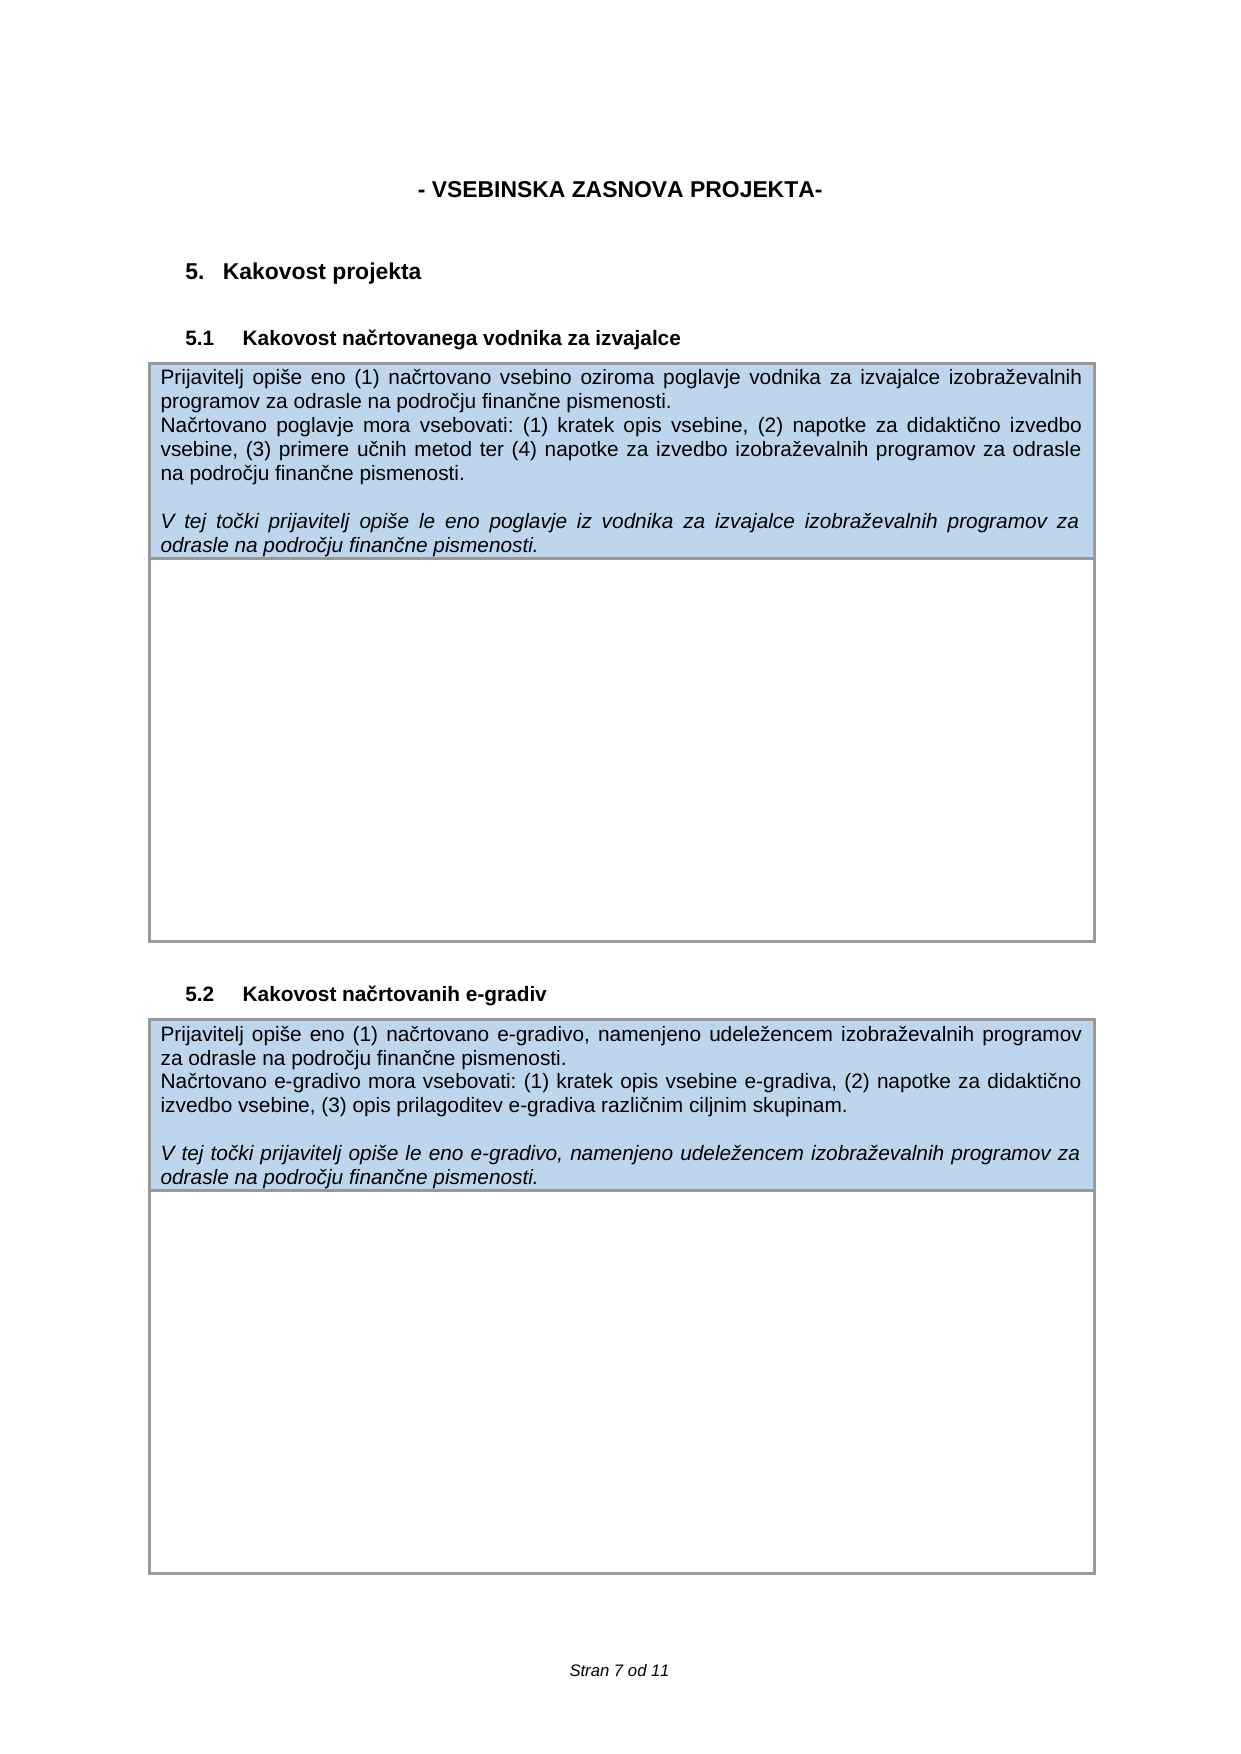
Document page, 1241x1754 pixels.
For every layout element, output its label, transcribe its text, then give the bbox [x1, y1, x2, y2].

table_header Prijavitelj opiše eno (1) načrtovano vsebino oziroma poglavje vodnika za izvajalce izobraževalnih programov za odrasle na področju finančne pismenosti. Načrtovano poglavje mora vsebovati: (1) kratek opis vsebine, (2) napotke za didaktično izvedbo vsebine, (3) primere učnih metod ter (4) napotke za izvedbo izobraževalnih programov za odrasle na področju finančne pismenosti. V tej točki prijavitelj opiše le eno poglavje iz vodnika za izvajalce izobraževalnih programov za odrasle na področju finančne pismenosti. [151, 365, 1093, 557]
table_cell [151, 1192, 1093, 1572]
table_cell [151, 560, 1093, 940]
subtitle Kakovost načrtovanih e-gradiv [185, 982, 1093, 1006]
subtitle Kakovost projekta [185, 258, 1093, 284]
table_header Prijavitelj opiše eno (1) načrtovano e-gradivo, namenjeno udeležencem izobraževalnih programov za odrasle na področju finančne pismenosti. Načrtovano e-gradivo mora vsebovati: (1) kratek opis vsebine e-gradiva, (2) napotke za didaktično izvedbo vsebine, (3) opis prilagoditev e-gradiva različnim ciljnim skupinam. V tej točki prijavitelj opiše le eno e-gradivo, namenjeno udeležencem izobraževalnih programov za odrasle na področju finančne pismenosti. [151, 1021, 1093, 1189]
text - VSEBINSKA ZASNOVA PROJEKTA- [148, 176, 1093, 203]
subtitle Kakovost načrtovanega vodnika za izvajalce [185, 325, 1093, 349]
